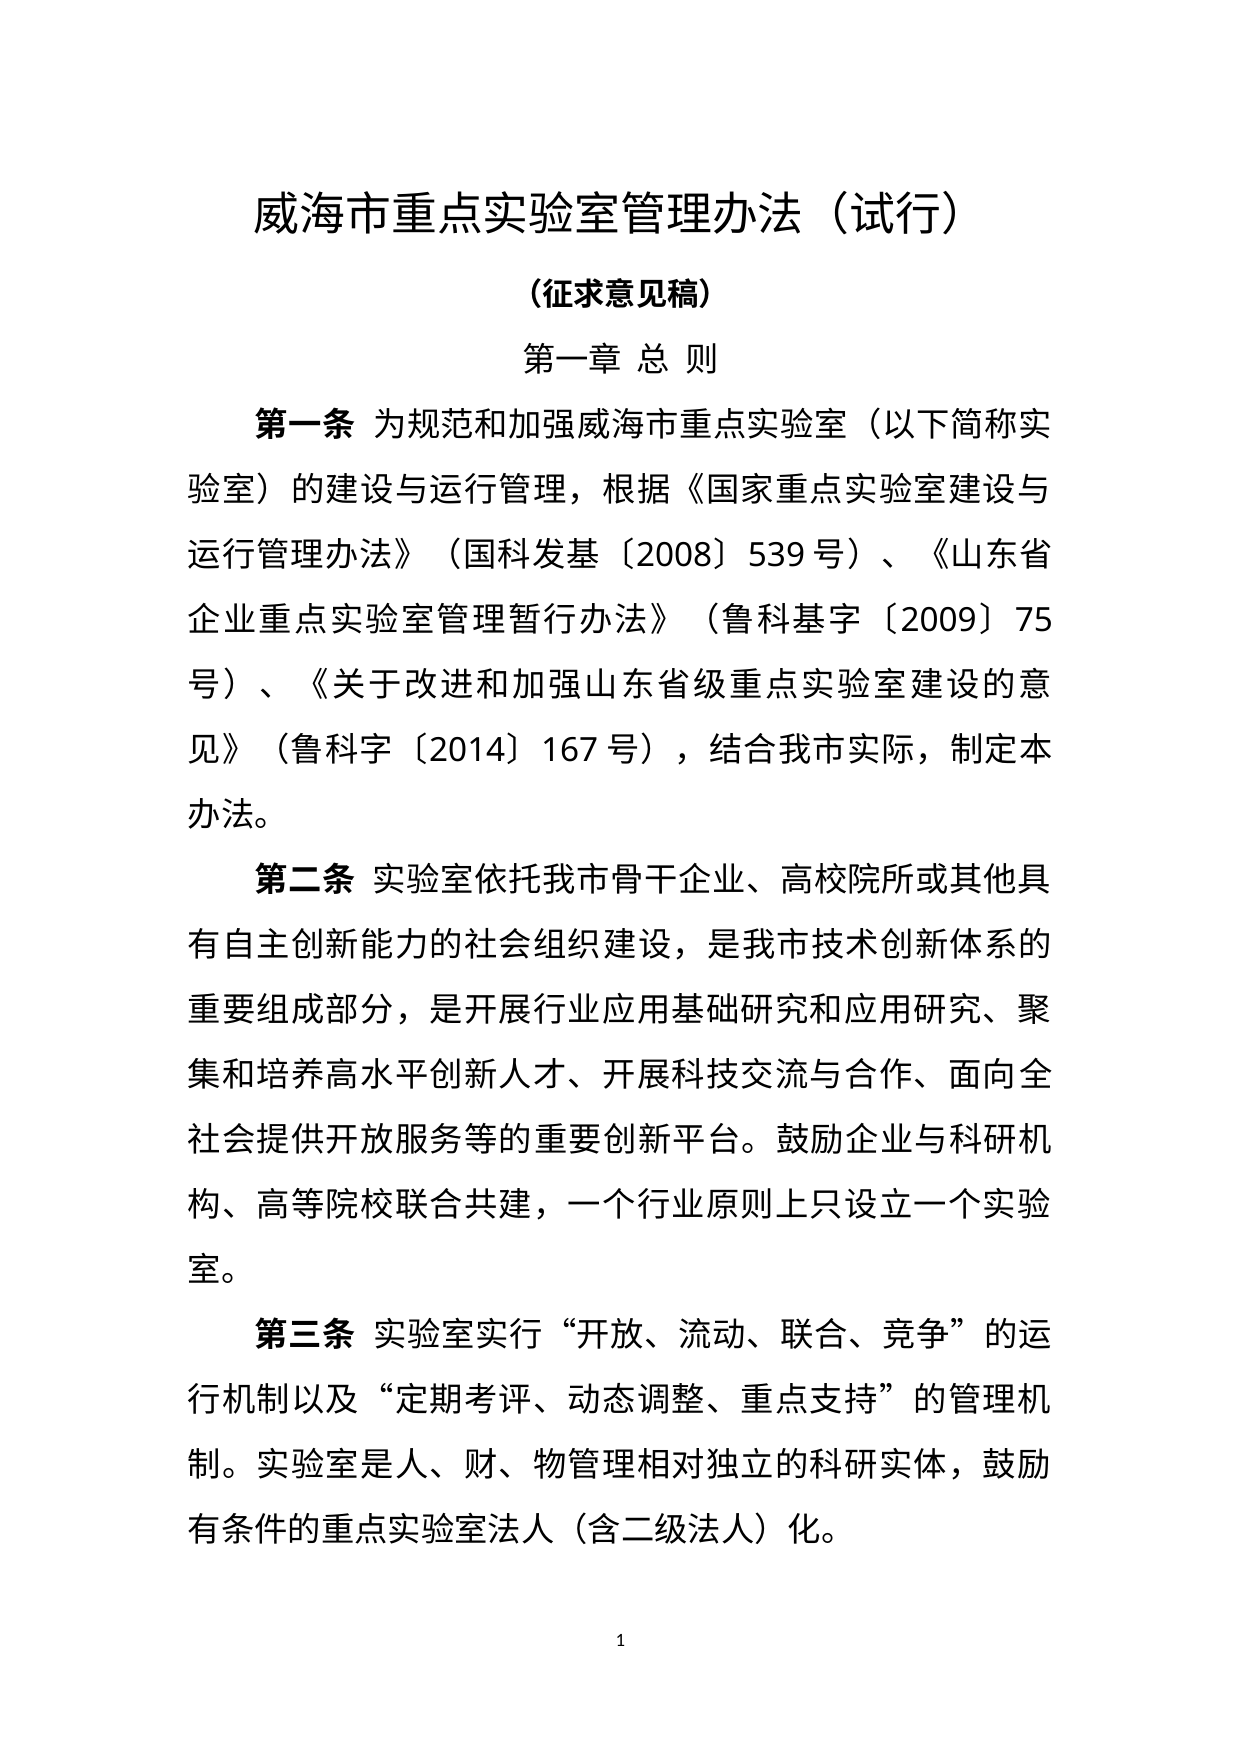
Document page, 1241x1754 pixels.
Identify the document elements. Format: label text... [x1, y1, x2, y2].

text 第一章 总 则 [187, 324, 1053, 389]
text 威海市重点实验室管理办法（试行） [187, 162, 1053, 259]
text 第一条 为规范和加强威海市重点实验室（以下简称实验室）的建设与运行管理，根据《国家重点实验室建设与运行管理办法》（国科发基〔2008〕539号）、《山东省企业重点实验室管理暂行办法》（鲁科基字〔2009〕75号）、《关于改进和加强山东省级重点实验室建设的意见》（鲁科字〔2014〕167号），结合我市实际，制定本办法。 [187, 389, 1053, 844]
text 第三条 实验室实行“开放、流动、联合、竞争”的运行机制以及“定期考评、动态调整、重点支持”的管理机制。实验室是人、财、物管理相对独立的科研实体，鼓励有条件的重点实验室法人（含二级法人）化。 [187, 1299, 1053, 1559]
text 第二条 实验室依托我市骨干企业、高校院所或其他具有自主创新能力的社会组织建设，是我市技术创新体系的重要组成部分，是开展行业应用基础研究和应用研究、聚集和培养高水平创新人才、开展科技交流与合作、面向全社会提供开放服务等的重要创新平台。鼓励企业与科研机构、高等院校联合共建，一个行业原则上只设立一个实验室。 [187, 844, 1053, 1299]
text （征求意见稿） [187, 259, 1053, 324]
